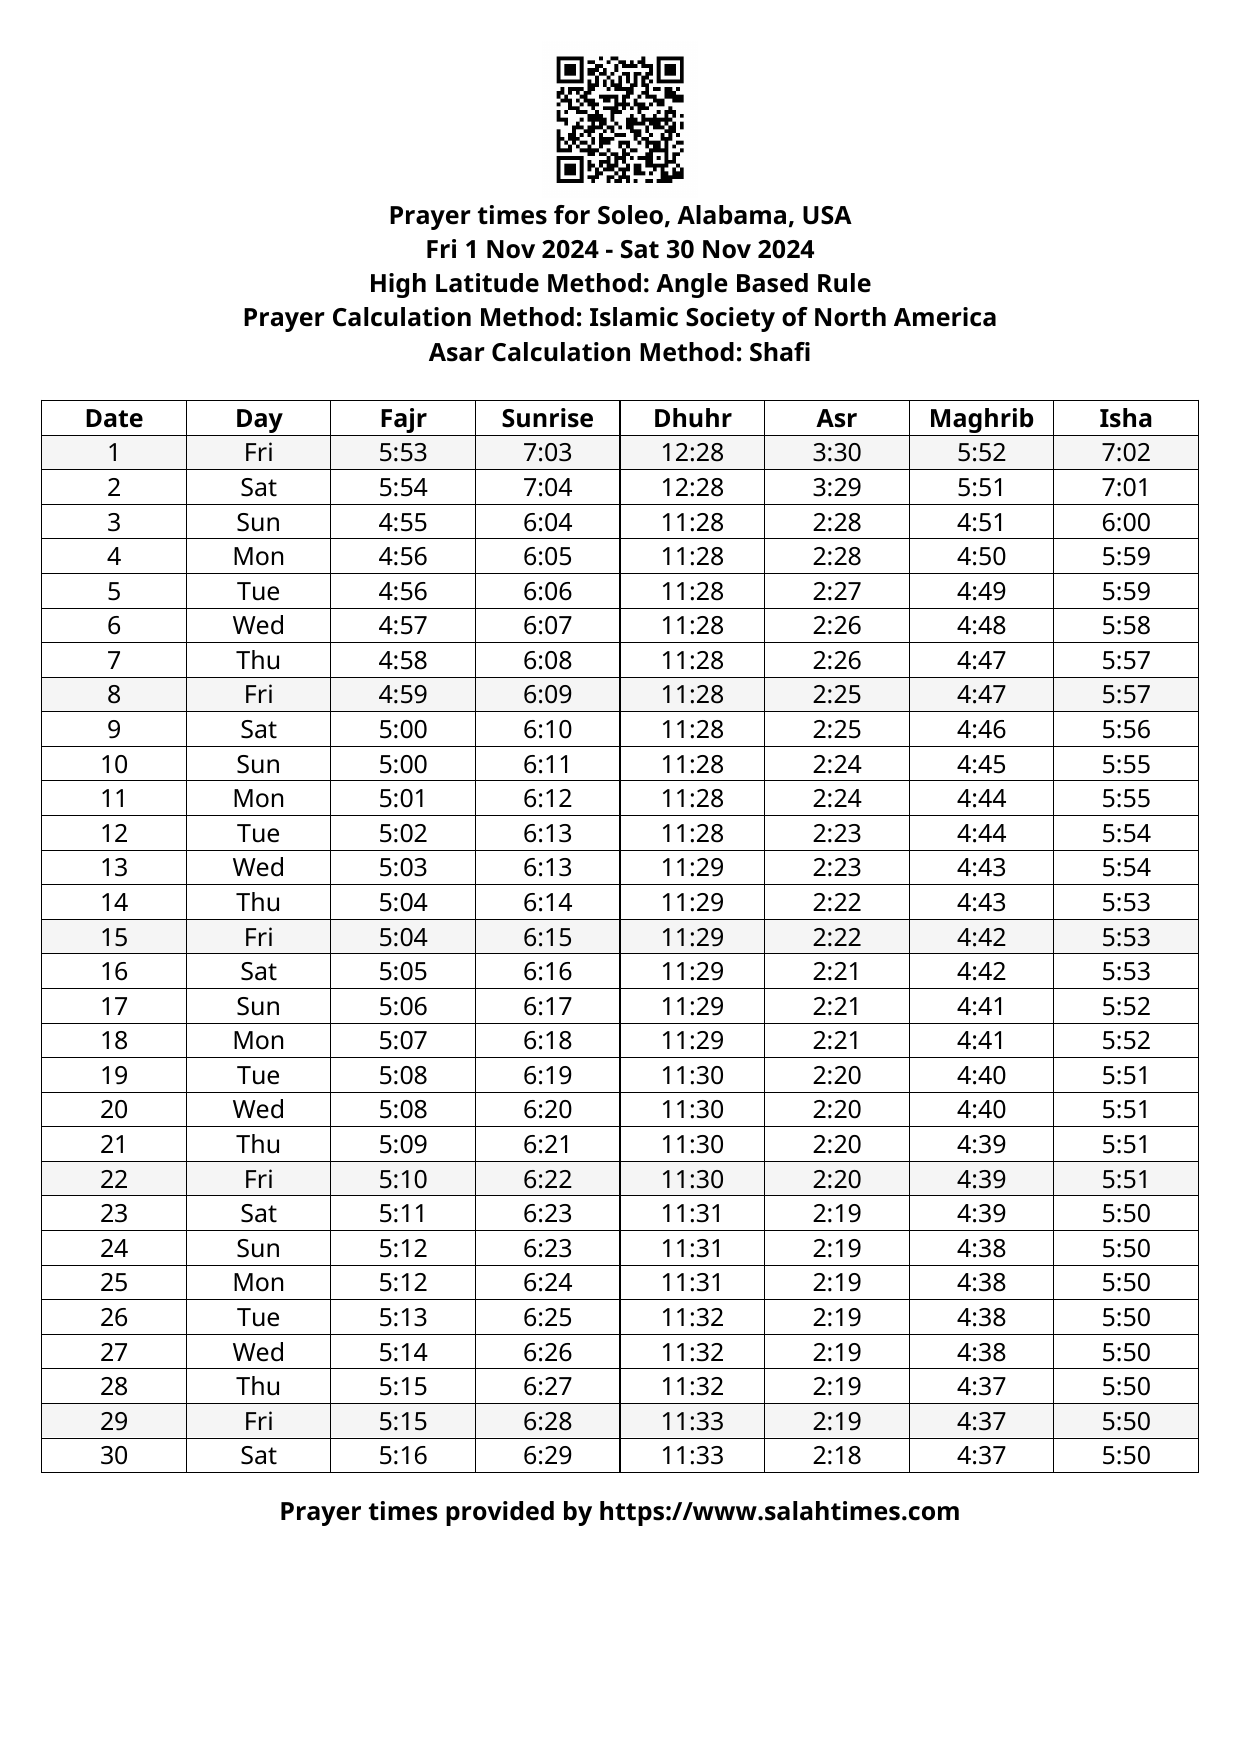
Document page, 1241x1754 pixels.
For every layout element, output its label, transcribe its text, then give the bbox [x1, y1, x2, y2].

table_cell 11:33 [621, 1439, 764, 1472]
table_cell Thu [187, 885, 330, 919]
table_cell 5:04 [331, 920, 475, 953]
table_cell 4:42 [910, 920, 1053, 953]
table_cell 5:04 [331, 885, 475, 919]
table_cell 1 [42, 436, 186, 469]
table_cell 4:49 [910, 574, 1053, 607]
table_cell 19 [42, 1058, 186, 1092]
table_cell Fri [187, 1404, 330, 1437]
table_cell 6:21 [476, 1127, 619, 1161]
table_cell Thu [187, 1127, 330, 1161]
table_cell 5:50 [1054, 1335, 1198, 1368]
table_cell 6:08 [476, 643, 619, 677]
table_cell 11:30 [621, 1162, 764, 1195]
table_header Sunrise [476, 401, 619, 434]
table_cell 5 [42, 574, 186, 607]
table_cell 24 [42, 1231, 186, 1264]
table_cell 2:28 [765, 539, 909, 573]
table_cell 4:50 [910, 539, 1053, 573]
table_cell 5:15 [331, 1404, 475, 1437]
table_cell 11:29 [621, 885, 764, 919]
table_cell 6:18 [476, 1024, 619, 1057]
table_header Maghrib [910, 401, 1053, 434]
table_cell 5:50 [1054, 1439, 1198, 1472]
table_cell 2:27 [765, 574, 909, 607]
table_header Fajr [331, 401, 475, 434]
table_cell 4:59 [331, 678, 475, 711]
table_cell 10 [42, 747, 186, 780]
table_cell 4:44 [910, 816, 1053, 849]
table_cell 2:18 [765, 1439, 909, 1472]
table_cell 11:28 [621, 505, 764, 538]
table_cell 3 [42, 505, 186, 538]
table_cell 4:39 [910, 1162, 1053, 1195]
table_cell 4:39 [910, 1127, 1053, 1161]
table_cell 4:58 [331, 643, 475, 677]
table_cell 6:00 [1054, 505, 1198, 538]
table_cell 4:45 [910, 747, 1053, 780]
table_cell 4:56 [331, 574, 475, 607]
table_cell 30 [42, 1439, 186, 1472]
table_cell Sun [187, 1231, 330, 1264]
text Prayer times for Soleo, Alabama, USA [42, 198, 1198, 232]
table_cell 5:52 [910, 436, 1053, 469]
table_cell 6:20 [476, 1093, 619, 1126]
table_cell 4:41 [910, 989, 1053, 1022]
table_cell 4:37 [910, 1404, 1053, 1437]
table_cell 11:28 [621, 816, 764, 849]
table_cell 5:12 [331, 1231, 475, 1264]
table_cell 6:25 [476, 1300, 619, 1334]
table_cell 4:43 [910, 851, 1053, 884]
table_cell 7:04 [476, 470, 619, 504]
table_cell 2:26 [765, 609, 909, 642]
table_cell 4:37 [910, 1369, 1053, 1403]
table_cell 2:19 [765, 1266, 909, 1299]
table_cell 11:28 [621, 678, 764, 711]
table_cell 6:12 [476, 781, 619, 815]
table_cell 7 [42, 643, 186, 677]
table_cell 5:53 [331, 436, 475, 469]
table_cell 11:29 [621, 989, 764, 1022]
table_cell 5:57 [1054, 678, 1198, 711]
table_cell 22 [42, 1162, 186, 1195]
table_cell 5:14 [331, 1335, 475, 1368]
table_cell Thu [187, 1369, 330, 1403]
table_cell 5:51 [1054, 1162, 1198, 1195]
table_cell 4:47 [910, 678, 1053, 711]
table_cell Sat [187, 1196, 330, 1230]
table_cell 6:09 [476, 678, 619, 711]
table_cell 11:32 [621, 1335, 764, 1368]
table_cell 2:19 [765, 1196, 909, 1230]
table_cell 11:29 [621, 851, 764, 884]
table_cell 11:29 [621, 954, 764, 988]
table_cell 6:29 [476, 1439, 619, 1472]
text Prayer times provided by https://www.salahtimes.com [42, 1494, 1198, 1528]
table_cell 5:52 [1054, 1024, 1198, 1057]
table_cell 5:53 [1054, 885, 1198, 919]
table_cell 15 [42, 920, 186, 953]
table_cell 4:55 [331, 505, 475, 538]
table_cell 5:55 [1054, 747, 1198, 780]
table_cell 5:08 [331, 1058, 475, 1092]
table_cell 7:01 [1054, 470, 1198, 504]
table_cell 5:53 [1054, 954, 1198, 988]
table_cell 5:58 [1054, 609, 1198, 642]
table_cell Sat [187, 954, 330, 988]
table_header Asr [765, 401, 909, 434]
table_cell 20 [42, 1093, 186, 1126]
table_cell 2:24 [765, 747, 909, 780]
table_cell 5:02 [331, 816, 475, 849]
table_cell 9 [42, 712, 186, 746]
table_cell 5:06 [331, 989, 475, 1022]
table_header Isha [1054, 401, 1198, 434]
table_cell 2:19 [765, 1300, 909, 1334]
table_cell 5:59 [1054, 574, 1198, 607]
table_cell 16 [42, 954, 186, 988]
text High Latitude Method: Angle Based Rule [42, 266, 1198, 300]
table_cell 6:24 [476, 1266, 619, 1299]
table_cell 6:06 [476, 574, 619, 607]
table_cell 6:19 [476, 1058, 619, 1092]
table_cell 11:30 [621, 1093, 764, 1126]
table_cell 2:23 [765, 816, 909, 849]
table_cell Thu [187, 643, 330, 677]
table_cell 5:08 [331, 1093, 475, 1126]
table_cell 5:00 [331, 747, 475, 780]
table_cell Wed [187, 609, 330, 642]
table_cell 2:20 [765, 1162, 909, 1195]
table_cell 5:51 [1054, 1127, 1198, 1161]
table_cell 2:20 [765, 1058, 909, 1092]
table_cell 12 [42, 816, 186, 849]
table_cell Tue [187, 1300, 330, 1334]
table_cell 5:05 [331, 954, 475, 988]
table_cell 5:50 [1054, 1300, 1198, 1334]
table_cell 2:24 [765, 781, 909, 815]
table_cell 6:28 [476, 1404, 619, 1437]
table_cell 11:28 [621, 643, 764, 677]
table_cell 4 [42, 539, 186, 573]
table_cell 6 [42, 609, 186, 642]
table_cell 4:40 [910, 1093, 1053, 1126]
table_cell 4:46 [910, 712, 1053, 746]
table_cell 11:29 [621, 1024, 764, 1057]
table_cell 11:32 [621, 1369, 764, 1403]
table_cell 2:25 [765, 678, 909, 711]
table_cell 5:50 [1054, 1404, 1198, 1437]
picture [542, 41, 699, 198]
table_cell Fri [187, 436, 330, 469]
table_cell 18 [42, 1024, 186, 1057]
table_cell 6:11 [476, 747, 619, 780]
table_cell 2:23 [765, 851, 909, 884]
table_cell 2:25 [765, 712, 909, 746]
table_cell 5:53 [1054, 920, 1198, 953]
table_cell 2:28 [765, 505, 909, 538]
table_cell 4:42 [910, 954, 1053, 988]
table_cell 6:07 [476, 609, 619, 642]
table_cell 4:43 [910, 885, 1053, 919]
table_cell Tue [187, 1058, 330, 1092]
table_cell 5:03 [331, 851, 475, 884]
table_cell Tue [187, 574, 330, 607]
table_cell Fri [187, 1162, 330, 1195]
table_cell 2:22 [765, 920, 909, 953]
text Fri 1 Nov 2024 - Sat 30 Nov 2024 [42, 232, 1198, 266]
table_cell 5:52 [1054, 989, 1198, 1022]
table_cell 2 [42, 470, 186, 504]
table_cell 11:29 [621, 920, 764, 953]
table_cell 11 [42, 781, 186, 815]
table_cell 5:50 [1054, 1266, 1198, 1299]
table_cell 11:28 [621, 712, 764, 746]
table_cell 2:19 [765, 1335, 909, 1368]
table_cell 5:50 [1054, 1369, 1198, 1403]
text Prayer Calculation Method: Islamic Society of North America [42, 300, 1198, 334]
table_cell Sun [187, 747, 330, 780]
table_cell 2:21 [765, 954, 909, 988]
table_cell 6:27 [476, 1369, 619, 1403]
table_cell 5:54 [1054, 816, 1198, 849]
table_cell 6:15 [476, 920, 619, 953]
table_cell 5:56 [1054, 712, 1198, 746]
table_cell Sat [187, 1439, 330, 1472]
table_cell 27 [42, 1335, 186, 1368]
table_cell 28 [42, 1369, 186, 1403]
table_cell 11:28 [621, 781, 764, 815]
table_cell 29 [42, 1404, 186, 1437]
table_cell 4:38 [910, 1231, 1053, 1264]
table_cell Sat [187, 470, 330, 504]
table_cell 11:30 [621, 1127, 764, 1161]
table_cell 4:38 [910, 1300, 1053, 1334]
table_cell 2:19 [765, 1369, 909, 1403]
table_cell Wed [187, 851, 330, 884]
table_cell 11:28 [621, 574, 764, 607]
table_cell 4:51 [910, 505, 1053, 538]
table_cell 4:40 [910, 1058, 1053, 1092]
table_cell 5:11 [331, 1196, 475, 1230]
table_cell 12:28 [621, 470, 764, 504]
table_cell 6:14 [476, 885, 619, 919]
table_cell 2:19 [765, 1231, 909, 1264]
table_cell Fri [187, 920, 330, 953]
table_cell 5:59 [1054, 539, 1198, 573]
table_cell 13 [42, 851, 186, 884]
table_cell 5:50 [1054, 1231, 1198, 1264]
table_cell 25 [42, 1266, 186, 1299]
table_cell 12:28 [621, 436, 764, 469]
table_cell 26 [42, 1300, 186, 1334]
table_cell 6:16 [476, 954, 619, 988]
table_cell 4:44 [910, 781, 1053, 815]
table_cell 2:26 [765, 643, 909, 677]
table_cell Fri [187, 678, 330, 711]
table_cell Wed [187, 1335, 330, 1368]
table_cell 6:17 [476, 989, 619, 1022]
table_cell 5:10 [331, 1162, 475, 1195]
table_cell 6:13 [476, 816, 619, 849]
table_header Dhuhr [621, 401, 764, 434]
table_cell Mon [187, 539, 330, 573]
table_cell 5:51 [1054, 1093, 1198, 1126]
table_cell 4:57 [331, 609, 475, 642]
table_cell 6:22 [476, 1162, 619, 1195]
table_cell 21 [42, 1127, 186, 1161]
table_cell 11:30 [621, 1058, 764, 1092]
table_cell 4:38 [910, 1335, 1053, 1368]
table_header Date [42, 401, 186, 434]
table_cell 2:21 [765, 1024, 909, 1057]
table_cell 11:31 [621, 1231, 764, 1264]
table_cell 14 [42, 885, 186, 919]
table_cell 2:22 [765, 885, 909, 919]
table_cell 11:28 [621, 747, 764, 780]
table_cell 17 [42, 989, 186, 1022]
table_cell 5:54 [331, 470, 475, 504]
table_cell 2:21 [765, 989, 909, 1022]
table_cell 2:19 [765, 1404, 909, 1437]
table_cell 11:28 [621, 609, 764, 642]
table_cell 4:47 [910, 643, 1053, 677]
table_cell 5:15 [331, 1369, 475, 1403]
table_cell Tue [187, 816, 330, 849]
table_cell 6:23 [476, 1196, 619, 1230]
table_cell 5:12 [331, 1266, 475, 1299]
table_cell 6:04 [476, 505, 619, 538]
table_cell 5:13 [331, 1300, 475, 1334]
table_cell 7:02 [1054, 436, 1198, 469]
table_cell 11:32 [621, 1300, 764, 1334]
table_cell 6:10 [476, 712, 619, 746]
table_cell 3:30 [765, 436, 909, 469]
table_cell Sun [187, 505, 330, 538]
table_cell 8 [42, 678, 186, 711]
table_cell Mon [187, 781, 330, 815]
table_cell 5:57 [1054, 643, 1198, 677]
table_cell 11:31 [621, 1196, 764, 1230]
table_cell 6:23 [476, 1231, 619, 1264]
table_cell 4:37 [910, 1439, 1053, 1472]
table_cell 11:28 [621, 539, 764, 573]
table_cell 3:29 [765, 470, 909, 504]
table_cell 11:33 [621, 1404, 764, 1437]
table_cell 4:48 [910, 609, 1053, 642]
table_cell 4:56 [331, 539, 475, 573]
table_cell 23 [42, 1196, 186, 1230]
text Asar Calculation Method: Shafi [42, 334, 1198, 368]
table_cell 7:03 [476, 436, 619, 469]
table_cell 2:20 [765, 1127, 909, 1161]
table_cell 6:26 [476, 1335, 619, 1368]
table_header Day [187, 401, 330, 434]
table_cell 5:01 [331, 781, 475, 815]
table_cell 6:05 [476, 539, 619, 573]
table_cell Mon [187, 1266, 330, 1299]
table_cell Wed [187, 1093, 330, 1126]
table_cell 5:50 [1054, 1196, 1198, 1230]
table_cell 5:51 [1054, 1058, 1198, 1092]
table_cell Sat [187, 712, 330, 746]
table_cell 5:54 [1054, 851, 1198, 884]
table_cell 5:51 [910, 470, 1053, 504]
table_cell 2:20 [765, 1093, 909, 1126]
table_cell 5:16 [331, 1439, 475, 1472]
table_cell 11:31 [621, 1266, 764, 1299]
table_cell 4:41 [910, 1024, 1053, 1057]
table_cell 5:00 [331, 712, 475, 746]
table_cell 5:09 [331, 1127, 475, 1161]
table_cell 4:38 [910, 1266, 1053, 1299]
table_cell 4:39 [910, 1196, 1053, 1230]
table_cell 6:13 [476, 851, 619, 884]
table_cell 5:55 [1054, 781, 1198, 815]
table_cell Sun [187, 989, 330, 1022]
table_cell Mon [187, 1024, 330, 1057]
table_cell 5:07 [331, 1024, 475, 1057]
